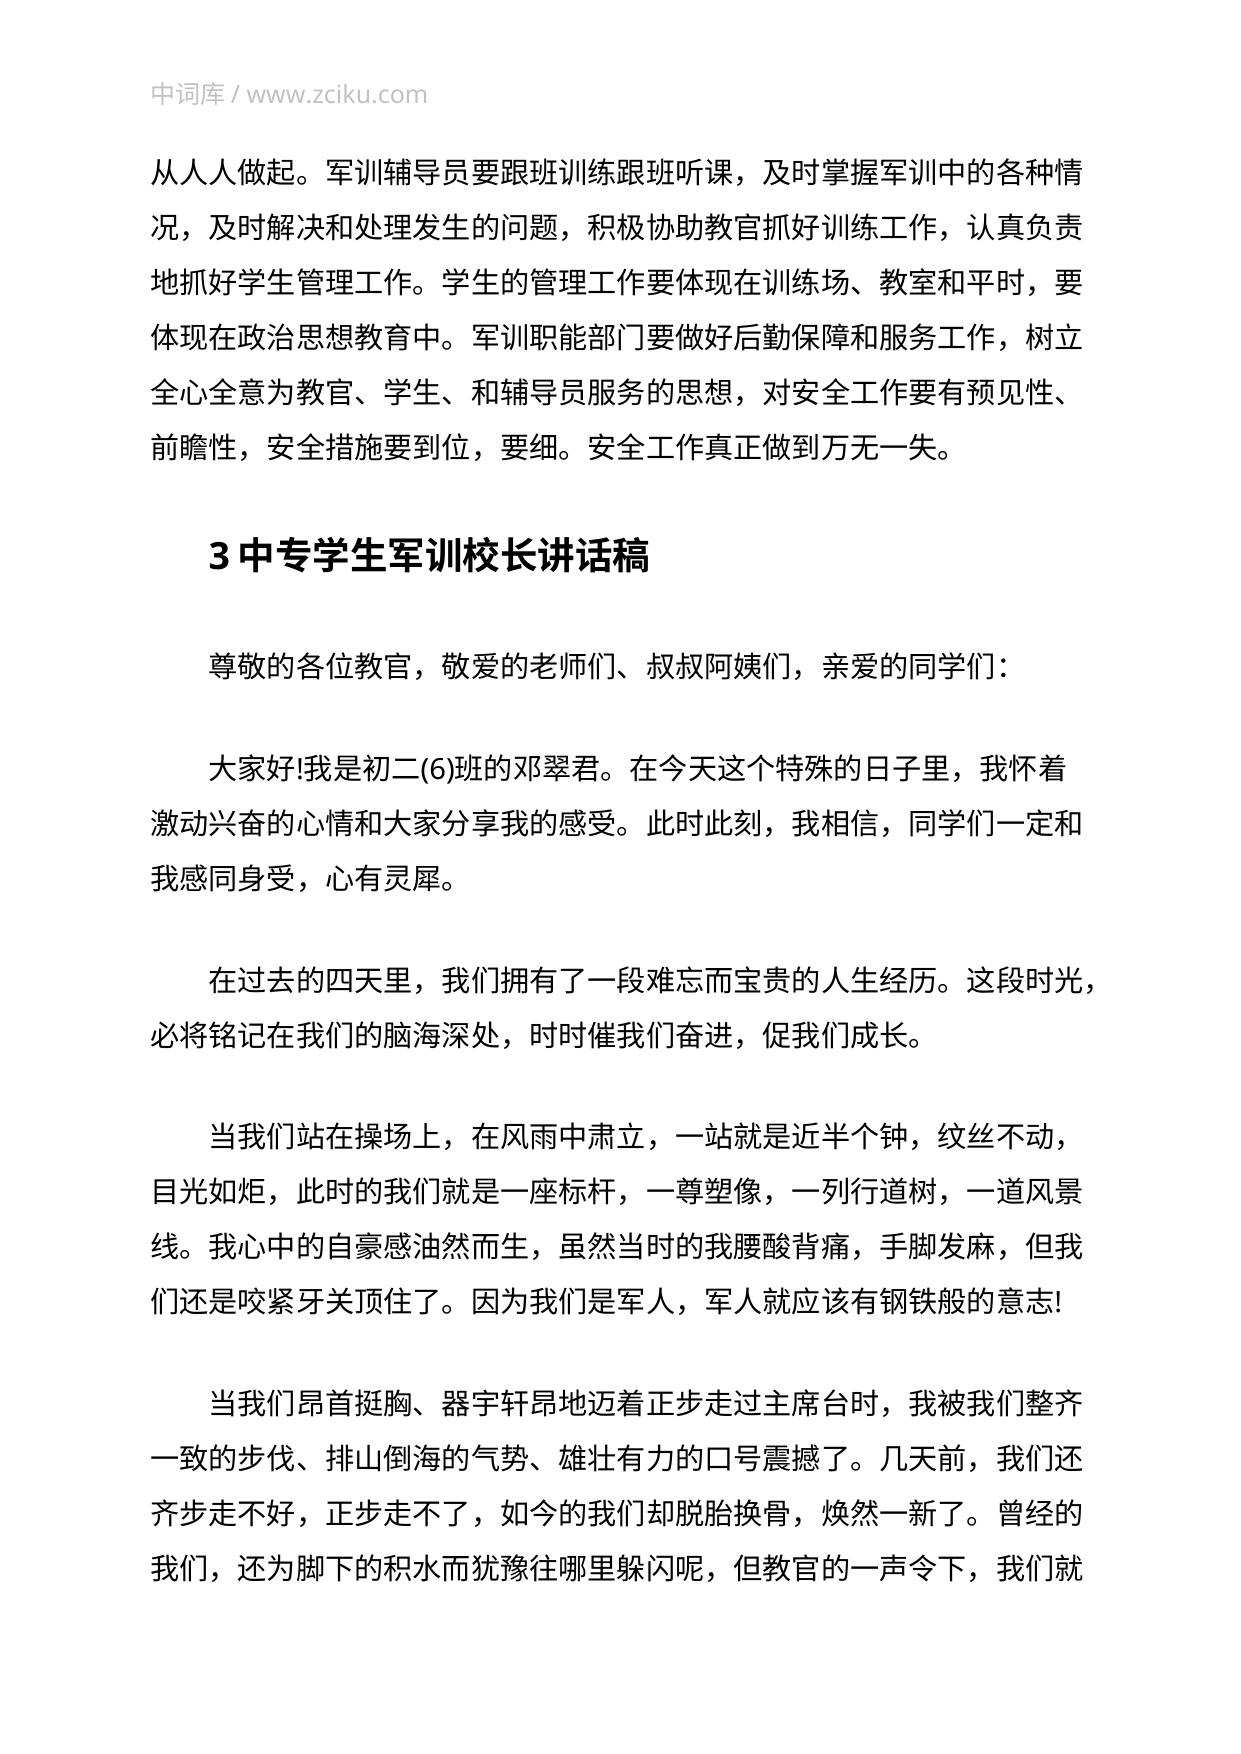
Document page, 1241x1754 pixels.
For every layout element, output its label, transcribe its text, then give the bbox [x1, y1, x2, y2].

text 当我们站在操场上，在风雨中肃立，一站就是近半个钟，纹丝不动，目光如炬，此时的我们就是一座标杆，一尊塑像，一列行道树，一道风景线。我心中的自豪感油然而生，虽然当时的我腰酸背痛，手脚发麻，但我们还是咬紧牙关顶住了。因为我们是军人，军人就应该有钢铁般的意志! [150, 1114, 1090, 1321]
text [150, 150, 1090, 467]
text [150, 1381, 1090, 1588]
text 大家好!我是初二(6)班的邓翠君。在今天这个特殊的日子里，我怀着激动兴奋的心情和大家分享我的感受。此时此刻，我相信，同学们一定和我感同身受，心有灵犀。 [150, 746, 1090, 898]
text 在过去的四天里，我们拥有了一段难忘而宝贵的人生经历。这段时光，必将铭记在我们的脑海深处，时时催我们奋进，促我们成长。 [150, 957, 1090, 1054]
text 尊敬的各位教官，敬爱的老师们、叔叔阿姨们，亲爱的同学们： [150, 644, 1090, 686]
text 3中专学生军训校长讲话稿 [150, 526, 1090, 581]
